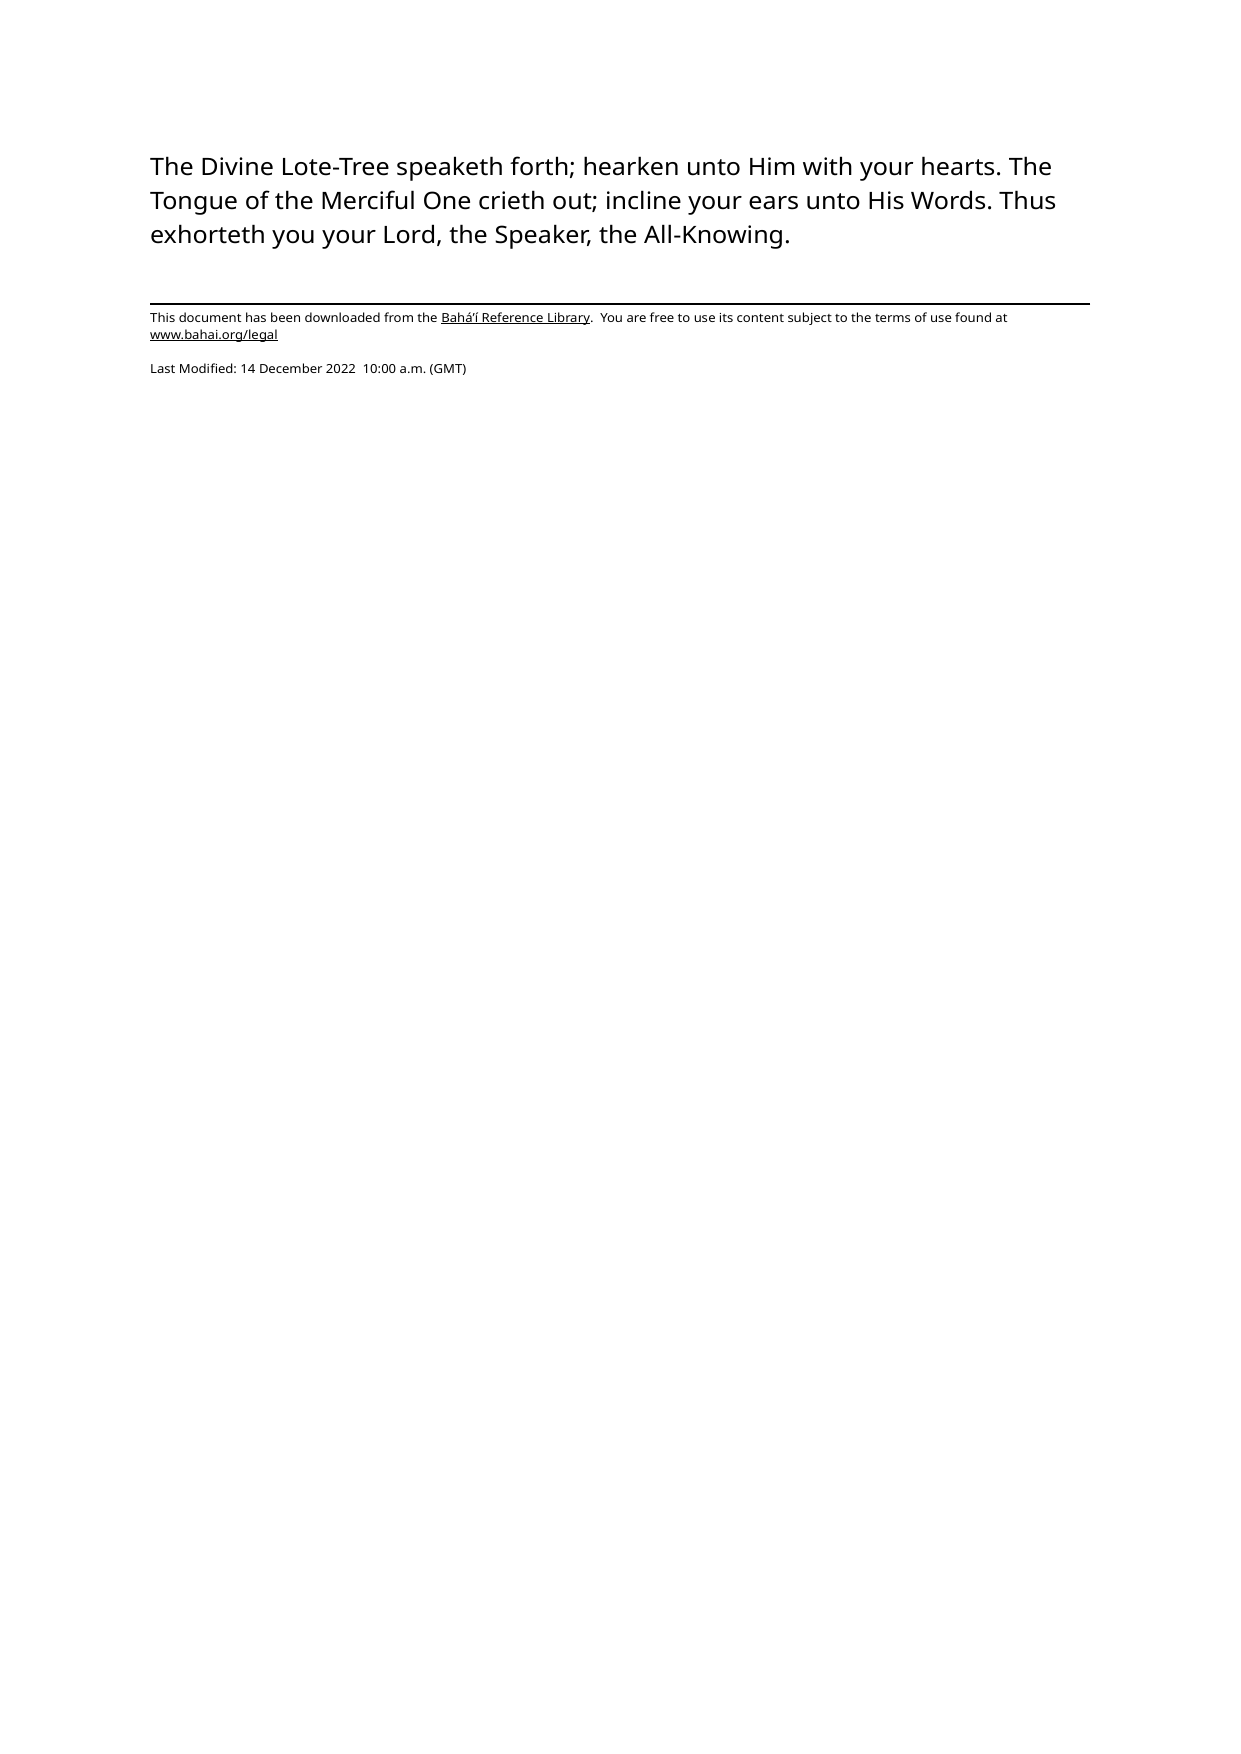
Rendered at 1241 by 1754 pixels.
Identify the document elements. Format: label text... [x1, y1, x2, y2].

text This document has been downloaded from the Bahá’í Reference Library. You are free to use its content subject to the terms of use found at www.bahai.org/legal [150, 309, 1090, 343]
text Last Modified: 14 December 2022 10:00 a.m. (GMT) [150, 343, 1090, 377]
text The Divine Lote-Tree speaketh forth; hearken unto Him with your hearts. The Tongue of the Merciful One crieth out; incline your ears unto His Words. Thus exhorteth you your Lord, the Speaker, the All-Knowing. [150, 150, 1090, 251]
